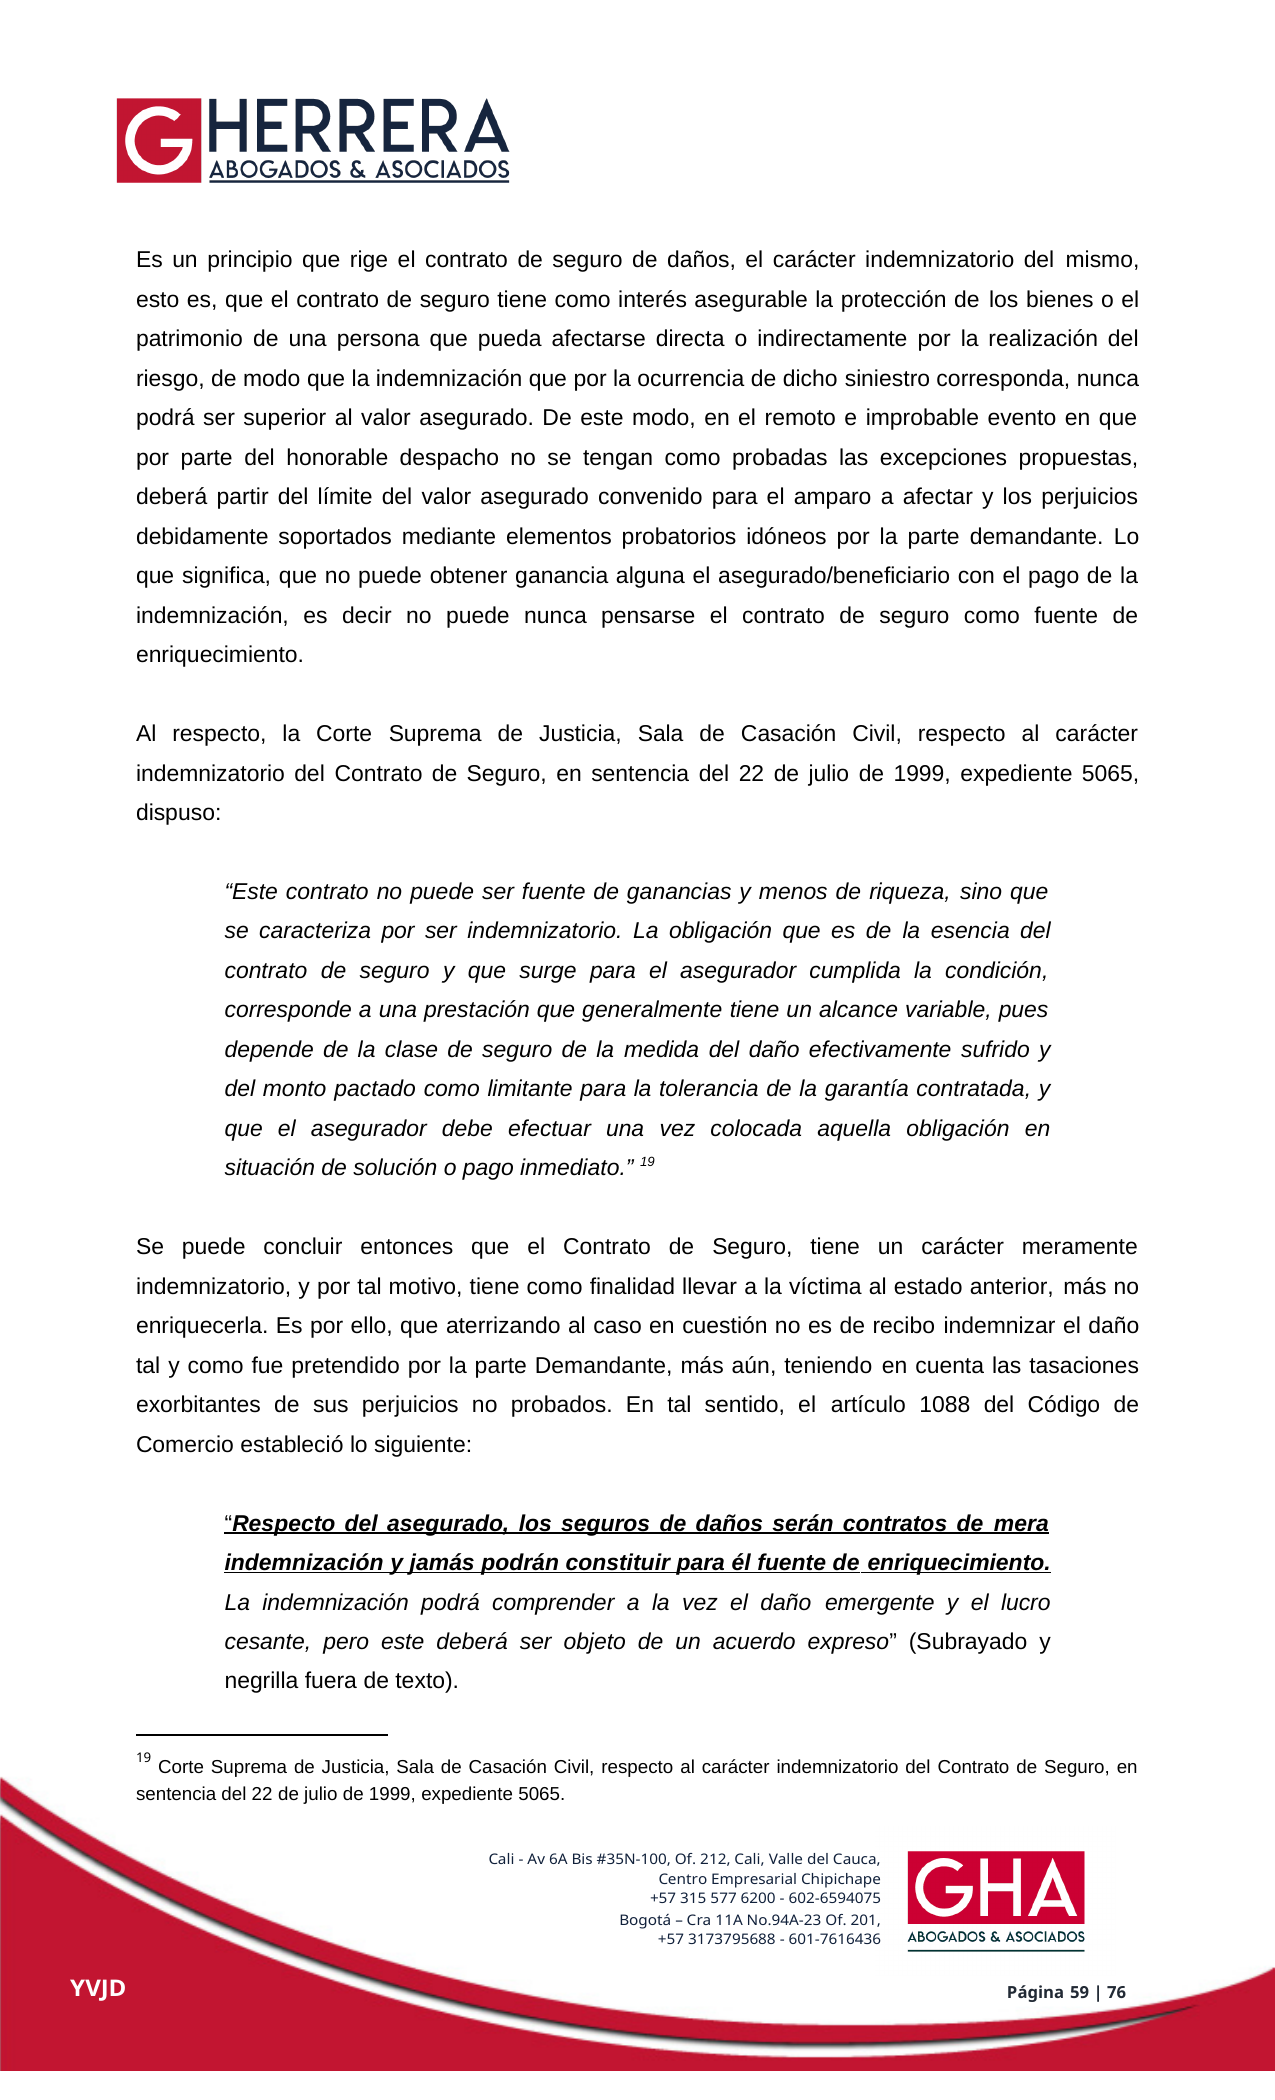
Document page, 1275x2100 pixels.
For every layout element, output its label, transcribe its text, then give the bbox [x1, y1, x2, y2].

picture [870, 1764, 875, 1772]
picture [954, 1764, 959, 1772]
picture [529, 1764, 534, 1772]
picture [891, 1764, 896, 1772]
picture [1001, 1764, 1006, 1772]
picture [1097, 1764, 1102, 1772]
text “Respecto del asegurado, los seguros de daños serán contratos de mera indemnización y jamás podrán constituir para él fuente de enriquecimiento. La indemnización podrá comprender a la vez el daño emergente y el lucro cesante, pero este deberá ser objeto de un acuerdo expreso” (Subrayado y negrilla fuera de texto). [224, 1573, 1051, 1694]
picture [174, 1764, 179, 1772]
text Se puede concluir entonces que el Contrato de Seguro, tiene un carácter meramente indemnizatorio, y por tal motivo, tiene como finalidad llevar a la víctima al estado anterior, más no enriquecerla. Es por ello, que aterrizando al caso en cuestión no es de recibo indemnizar el daño tal y como fue pretendido por la parte Demandante, más aún, teniendo en cuenta las tasaciones exorbitantes de sus perjuicios no probados. En tal sentido, el artículo 1088 del Código de Comercio estableció lo siguiente: [136, 1233, 1139, 1457]
text “Respecto del asegurado, los seguros de daños serán contratos de mera indemnización y jamás podrán constituir para él fuente de enriquecimiento. La indemnización podrá comprender a la vez el daño emergente y el lucro cesante, pero este deberá ser objeto de un acuerdo expreso” (Subrayado y negrilla fuera de texto). [224, 1509, 1051, 1572]
picture [96, 75, 529, 206]
picture [665, 1764, 670, 1772]
text Al respecto, la Corte Suprema de Justicia, Sala de Casación Civil, respecto al carácter indemnizatorio del Contrato de Seguro, en sentencia del 22 de julio de 1999, expediente 5065, dispuso: [136, 720, 1139, 825]
text Es un principio que rige el contrato de seguro de daños, el carácter indemnizatorio del mismo, esto es, que el contrato de seguro tiene como interés asegurable la protección de los bienes o el patrimonio de una persona que pueda afectarse directa o indirectamente por la realización del riesgo, de modo que la indemnización que por la ocurrencia de dicho siniestro corresponda, nunca podrá ser superior al valor asegurado. De este modo, en el remoto e improbable evento en que por parte del honorable despacho no se tengan como probadas las excepciones propuestas, deberá partir del límite del valor asegurado convenido para el amparo a afectar y los perjuicios debidamente soportados mediante elementos probatorios idóneos por la parte demandante. Lo que significa, que no puede obtener ganancia alguna el asegurado/beneficiario con el pago de la indemnización, es decir no puede nunca pensarse el contrato de seguro como fuente de enriquecimiento. [136, 246, 1139, 667]
text “Este contrato no puede ser fuente de ganancias y menos de riqueza, sino que se caracteriza por ser indemnizatorio. La obligación que es de la esencia del contrato de seguro y que surge para el asegurador cumplida la condición, corresponde a una prestación que generalmente tiene un alcance variable, pues depende de la clase de seguro de la medida del daño efectivamente sufrido y del monto pactado como limitante para la tolerancia de la garantía contratada, y que el asegurador debe efectuar una vez colocada aquella obligación en situación de solución o pago inmediato.” [224, 878, 1051, 1181]
picture [0, 1764, 1275, 2071]
